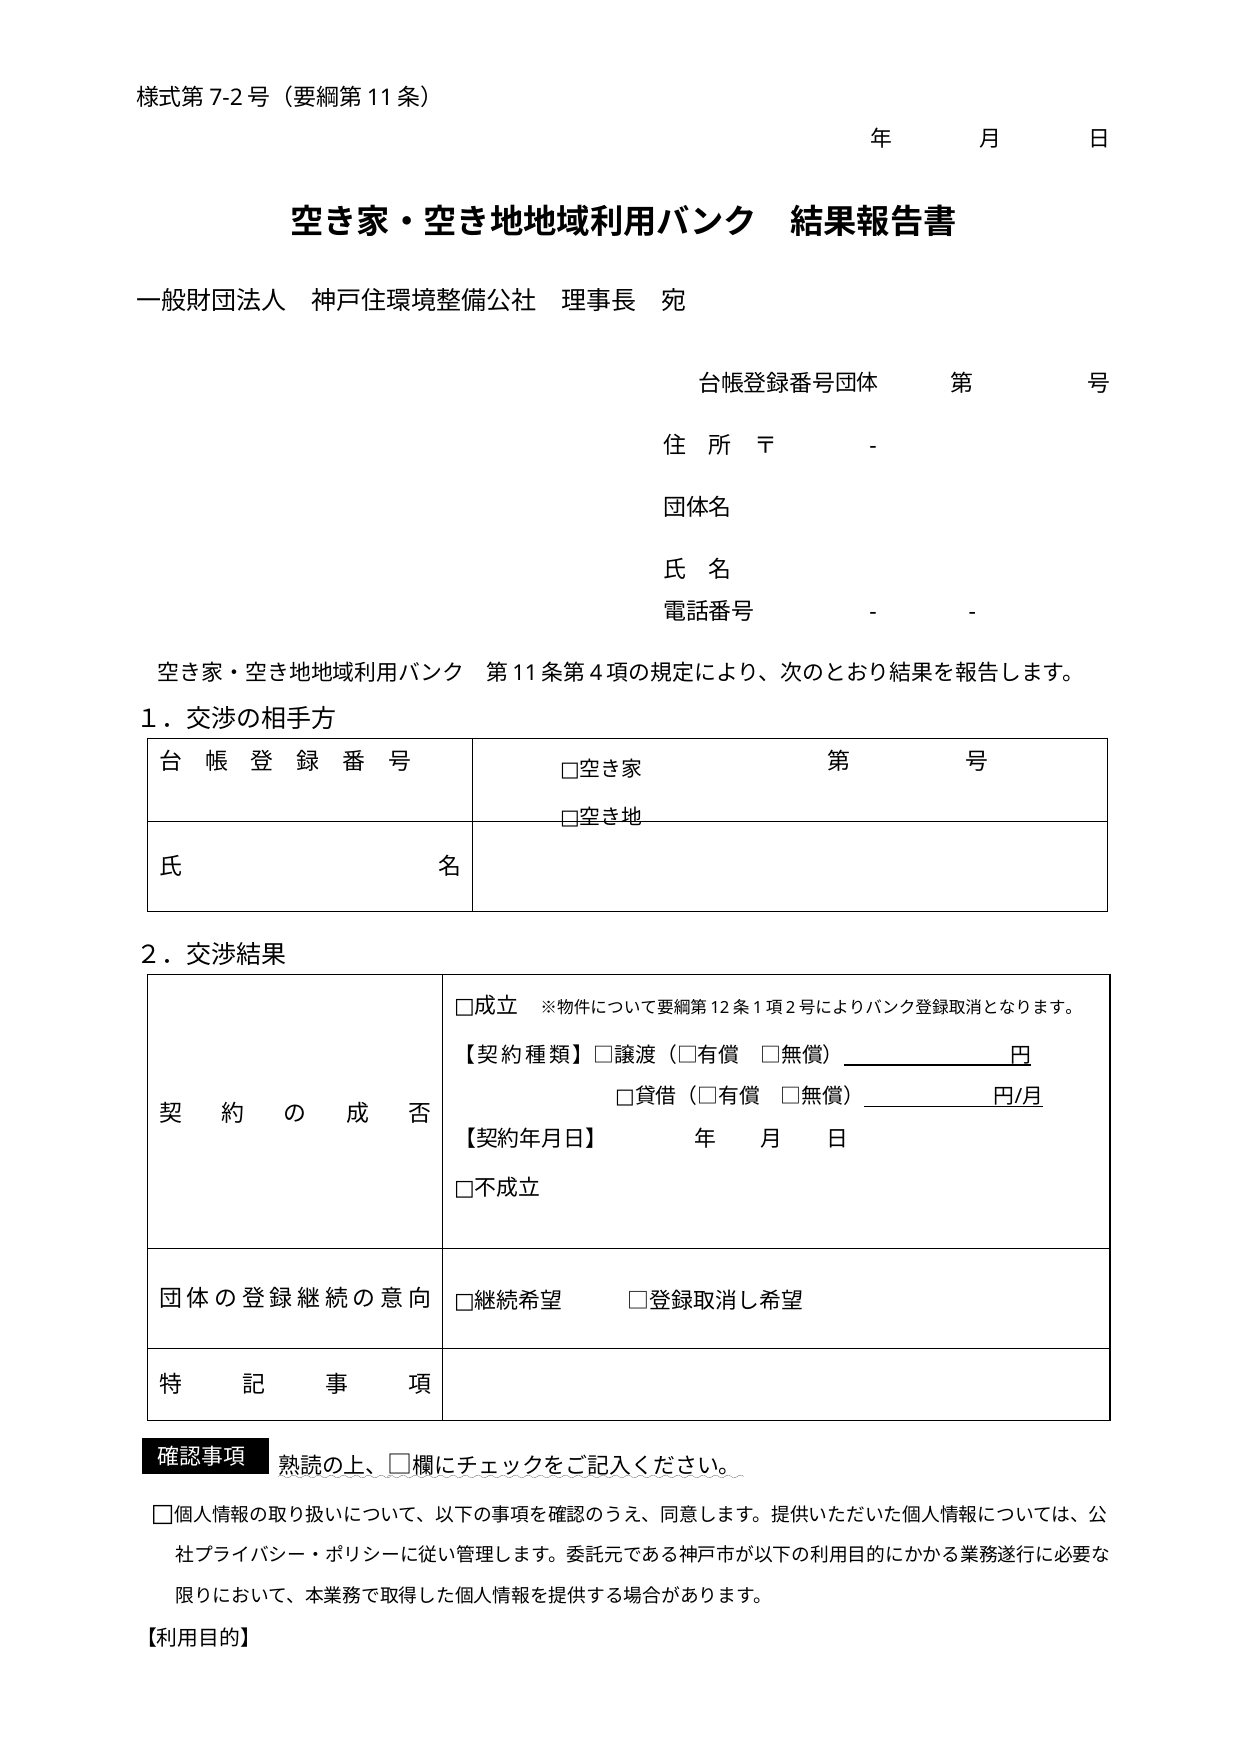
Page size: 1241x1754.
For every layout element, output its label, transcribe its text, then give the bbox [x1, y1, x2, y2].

text 年 月 日 [136, 116, 1110, 157]
text 空き家・空き地地域利用バンク 第11条第4項の規定により、次のとおり結果を報告します。 [136, 651, 1110, 692]
table_cell [443, 1349, 1109, 1420]
text 団体名 [136, 485, 1019, 526]
text 【利用目的】 [134, 1616, 1110, 1657]
text 氏 名 [136, 547, 1110, 588]
text 住 所 〒 - [136, 423, 1019, 464]
table_cell 団体の登録継続の意向 [148, 1249, 442, 1348]
text ２．交渉結果 [136, 932, 1110, 974]
text 熟読の上、□欄にチェックをご記入ください。 [136, 1441, 1110, 1483]
text 様式第7-2号（要綱第11条） [136, 74, 1014, 116]
table_cell 氏名 [148, 822, 472, 911]
text 電話番号 - - [136, 588, 1110, 630]
table_cell □継続希望 □登録取消し希望 [443, 1249, 1109, 1348]
text 一般財団法人 神戸住環境整備公社 理事長 宛 [136, 277, 1110, 319]
table_header 契約の成否 [148, 975, 442, 1248]
text □個人情報の取り扱いについて、以下の事項を確認のうえ、同意します。提供いただいた個人情報については、公社プライバシー・ポリシーに従い管理します。委託元である神戸市が以下の利用目的にかかる業務遂行に必要な限りにおいて、本業務で取得した個人情報を提供する場合があります。 [151, 1491, 1110, 1616]
table_header 第 号 [473, 739, 1107, 821]
table_cell 特記事項 [148, 1349, 442, 1420]
text １．交渉の相手方 [136, 696, 1110, 738]
text 台帳登録番号 第 号 [136, 360, 1110, 402]
table_header 台 帳 登 録 番 号 [148, 739, 472, 821]
table_cell [473, 822, 1107, 911]
text 空き家・空き地地域利用バンク 結果報告書 [136, 178, 1110, 261]
table_header □成立 ※物件について要綱第12条1項2号によりバンク登録取消となります。 【契約種類】□譲渡（□有償 □無償） 円 □貸借（□有償 □無償） 円/月 【契約年月日】 年 月 日 □不成立 [443, 975, 1109, 1248]
